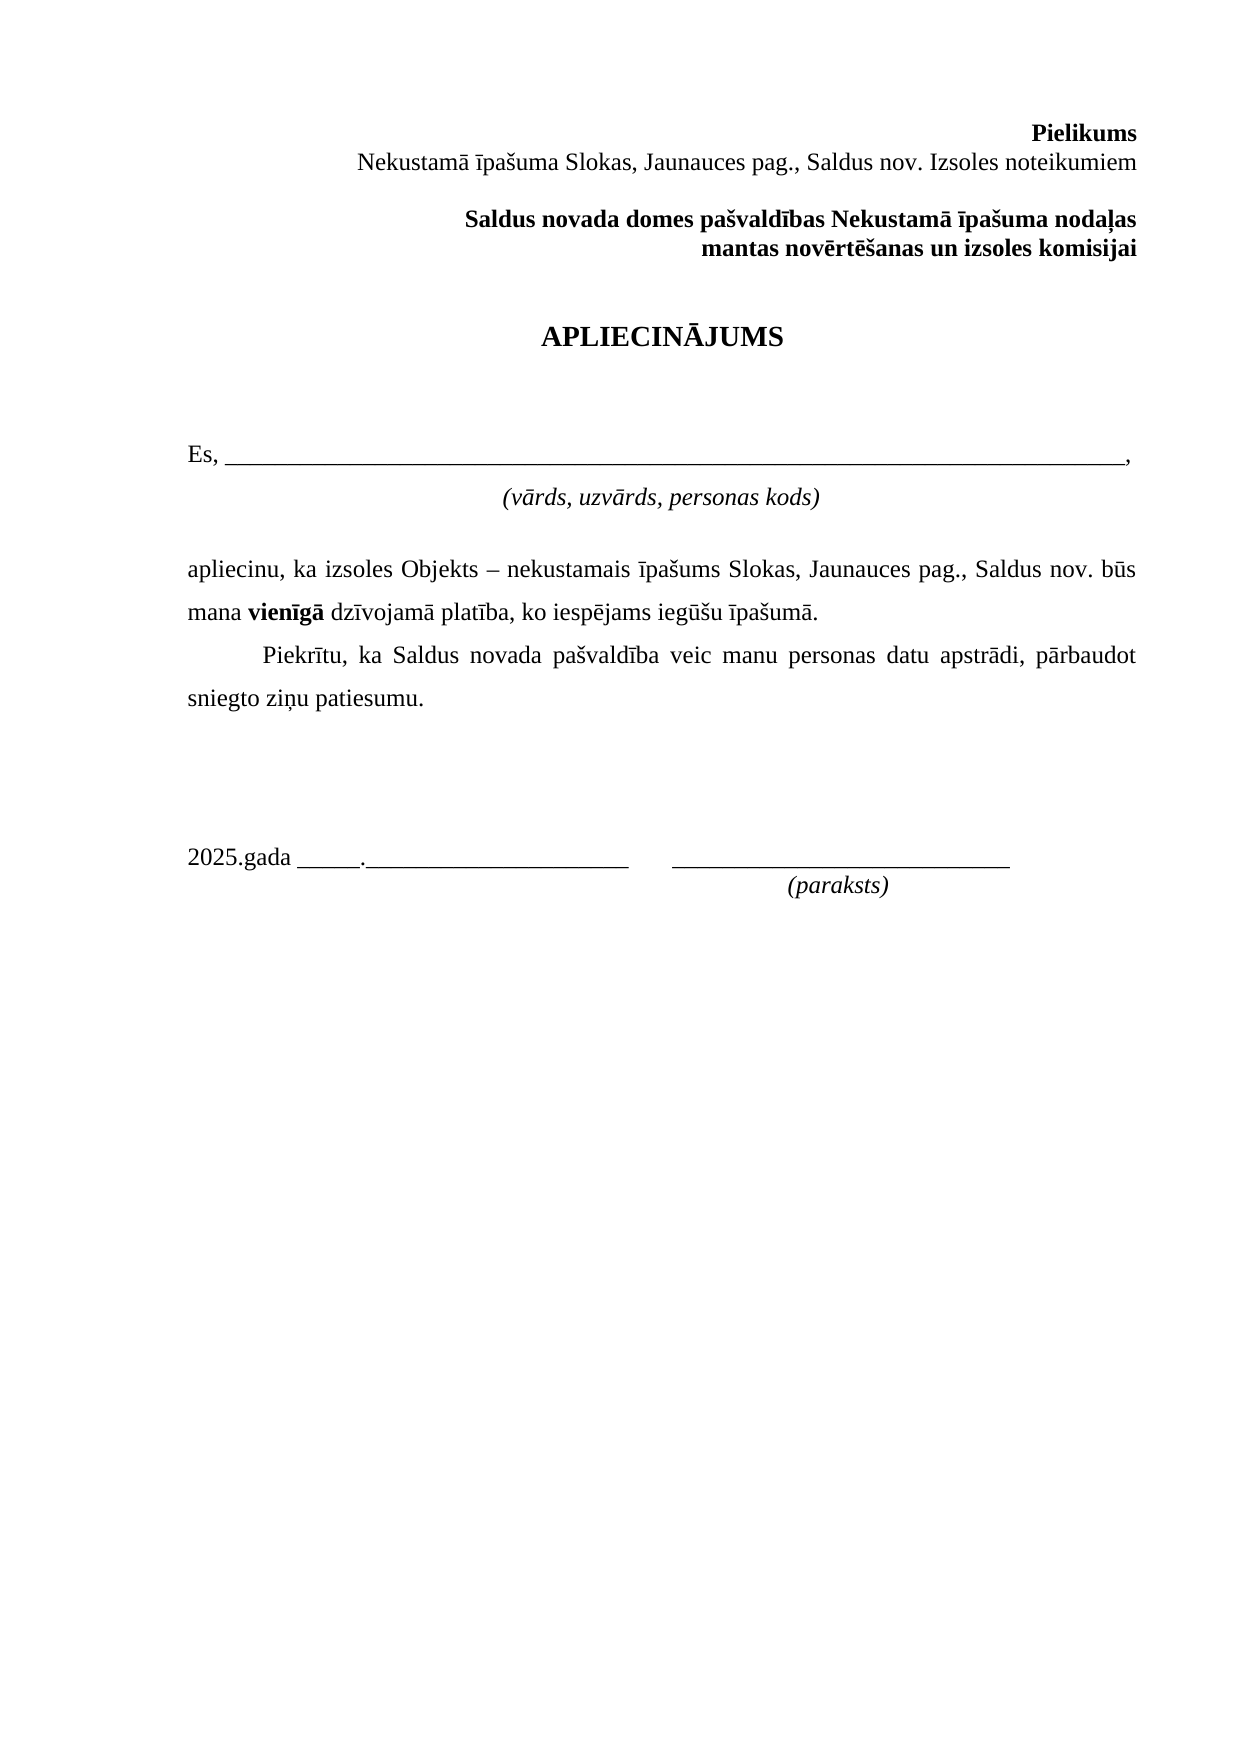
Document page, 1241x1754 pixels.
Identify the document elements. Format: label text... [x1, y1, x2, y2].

text (paraksts) [712, 870, 1137, 899]
text Piekrītu, ka Saldus novada pašvaldība veic manu personas datu apstrādi, pārbaudot sniegto ziņu patiesumu. [187, 640, 1137, 712]
text (vārds, uzvārds, personas kods) [187, 482, 1137, 511]
text APLIECINĀJUMS [187, 319, 1137, 353]
text 2025.gada _____._____________________ ___________________________ [187, 842, 1137, 870]
text apliecinu, ka izsoles Objekts – nekustamais īpašums Slokas, Jaunauces pag., Saldus nov. būs mana vienīgā dzīvojamā platība, ko iespējams iegūšu īpašumā. [187, 554, 1137, 626]
text Pielikums [187, 118, 1137, 147]
text Saldus novada domes pašvaldības Nekustamā īpašuma nodaļas [187, 204, 1137, 233]
text Nekustamā īpašuma Slokas, Jaunauces pag., Saldus nov. Izsoles noteikumiem [187, 147, 1137, 176]
text Es, ________________________________________________________________________, [187, 439, 1137, 468]
text mantas novērtēšanas un izsoles komisijai [187, 233, 1137, 262]
